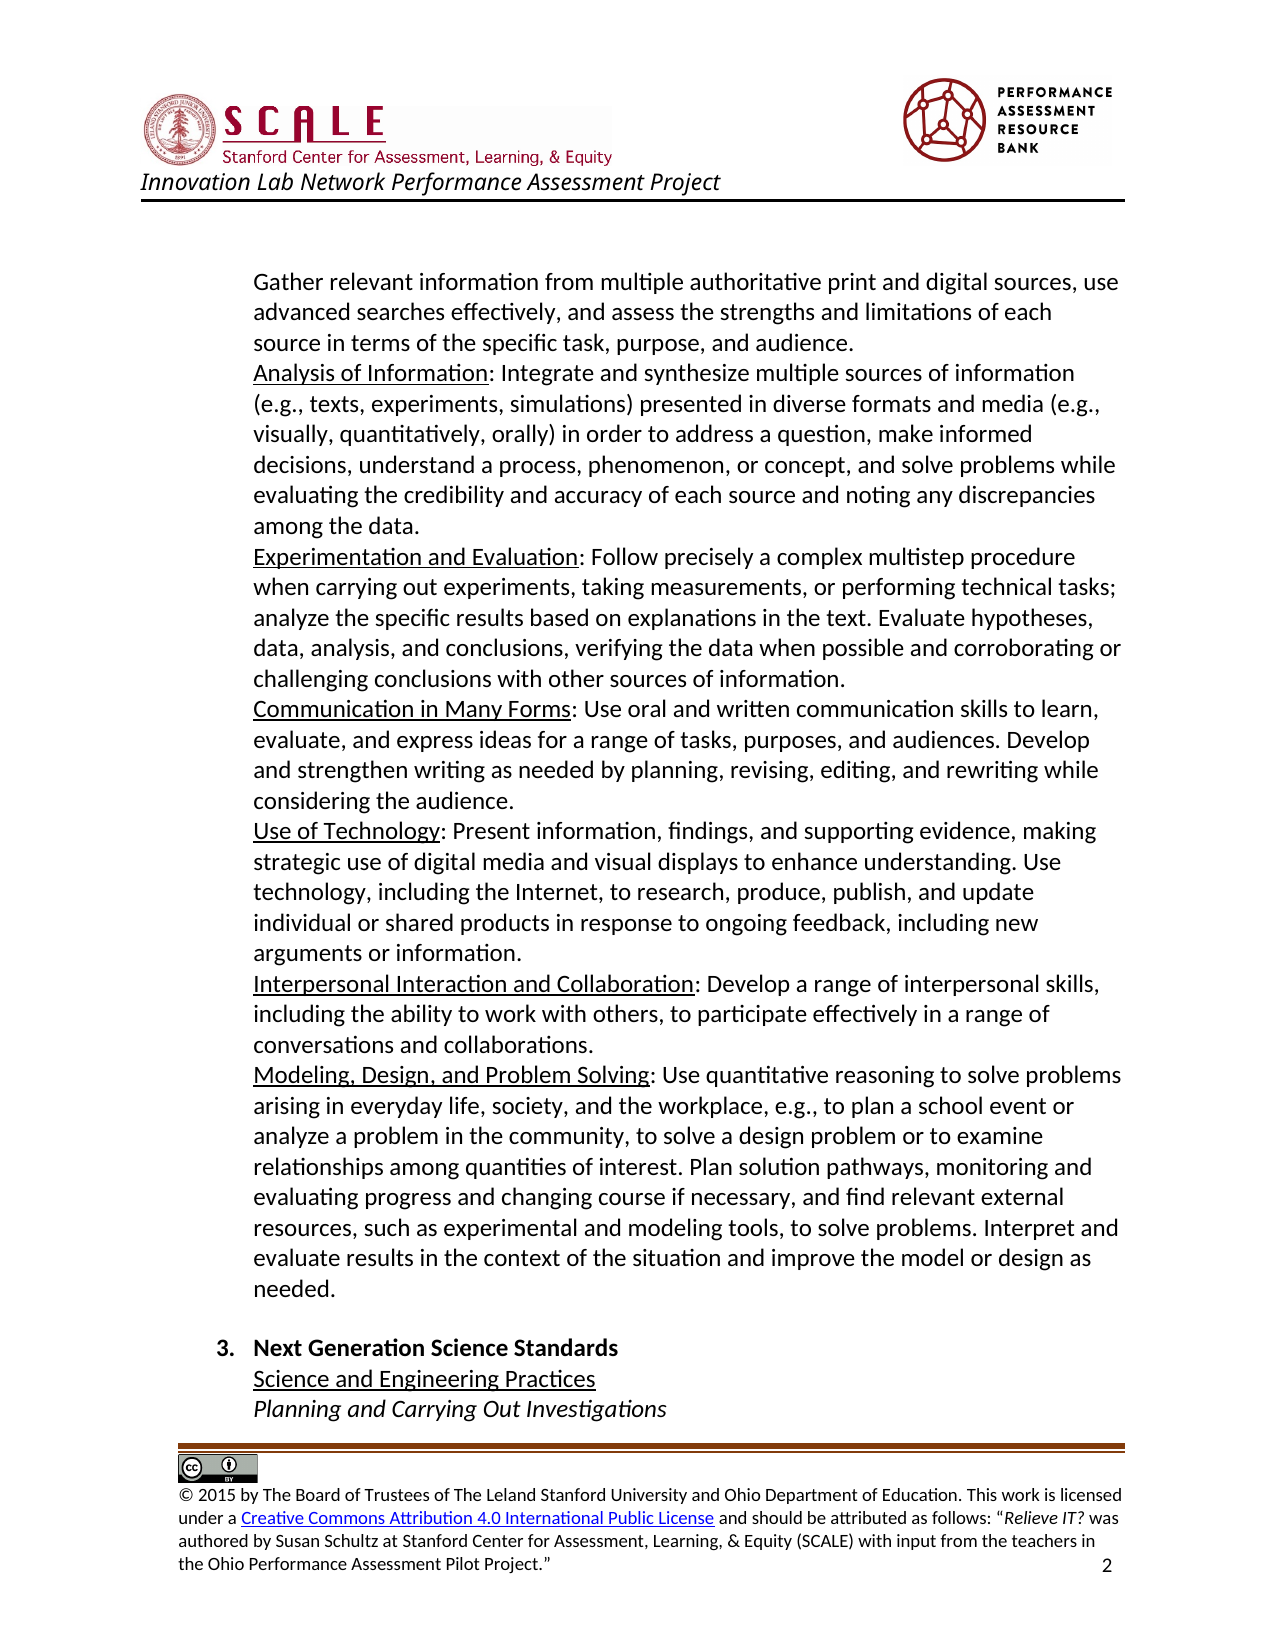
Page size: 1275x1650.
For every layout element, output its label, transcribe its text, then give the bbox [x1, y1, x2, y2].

text Interpersonal Interaction and Collaboration: Develop a range of interpersonal skills, including the ability to work with others, to participate effectively in a range of conversations and collaborations. [253, 968, 1125, 1059]
picture [140, 90, 218, 166]
text Experimentation and Evaluation: Follow precisely a complex multistep procedure when carrying out experiments, taking measurements, or performing technical tasks; analyze the specific results based on explanations in the text. Evaluate hypotheses, data, analysis, and conclusions, verifying the data when possible and corroborating or challenging conclusions with other sources of information. [253, 541, 1125, 693]
picture [222, 106, 612, 166]
picture [178, 1454, 258, 1483]
list Next Generation Science Standards [216, 1332, 1125, 1363]
text Use of Technology: Present information, findings, and supporting evidence, making strategic use of digital media and visual displays to enhance understanding. Use technology, including the Internet, to research, produce, publish, and update individual or shared products in response to ongoing feedback, including new arguments or information. [253, 815, 1125, 968]
text Communication in Many Forms: Use oral and written communication skills to learn, evaluate, and express ideas for a range of tasks, purposes, and audiences. Develop and strengthen writing as needed by planning, revising, editing, and rewriting while considering the audience. [253, 693, 1125, 815]
text Analysis of Information: Integrate and synthesize multiple sources of information (e.g., texts, experiments, simulations) presented in diverse formats and media (e.g., visually, quantitatively, orally) in order to address a question, make informed decisions, understand a process, phenomenon, or concept, and solve problems while evaluating the credibility and accuracy of each source and noting any discrepancies among the data. [253, 357, 1125, 541]
text Planning and Carrying Out Investigations [253, 1393, 1125, 1424]
picture [903, 75, 1112, 166]
text Science and Engineering Practices [253, 1363, 1125, 1393]
text Modeling, Design, and Problem Solving: Use quantitative reasoning to solve problems arising in everyday life, society, and the workplace, e.g., to plan a school event or analyze a problem in the community, to solve a design problem or to examine relationships among quantities of interest. Plan solution pathways, monitoring and evaluating progress and changing course if necessary, and find relevant external resources, such as experimental and modeling tools, to solve problems. Interpret and evaluate results in the context of the situation and improve the model or design as needed. [253, 1059, 1125, 1304]
